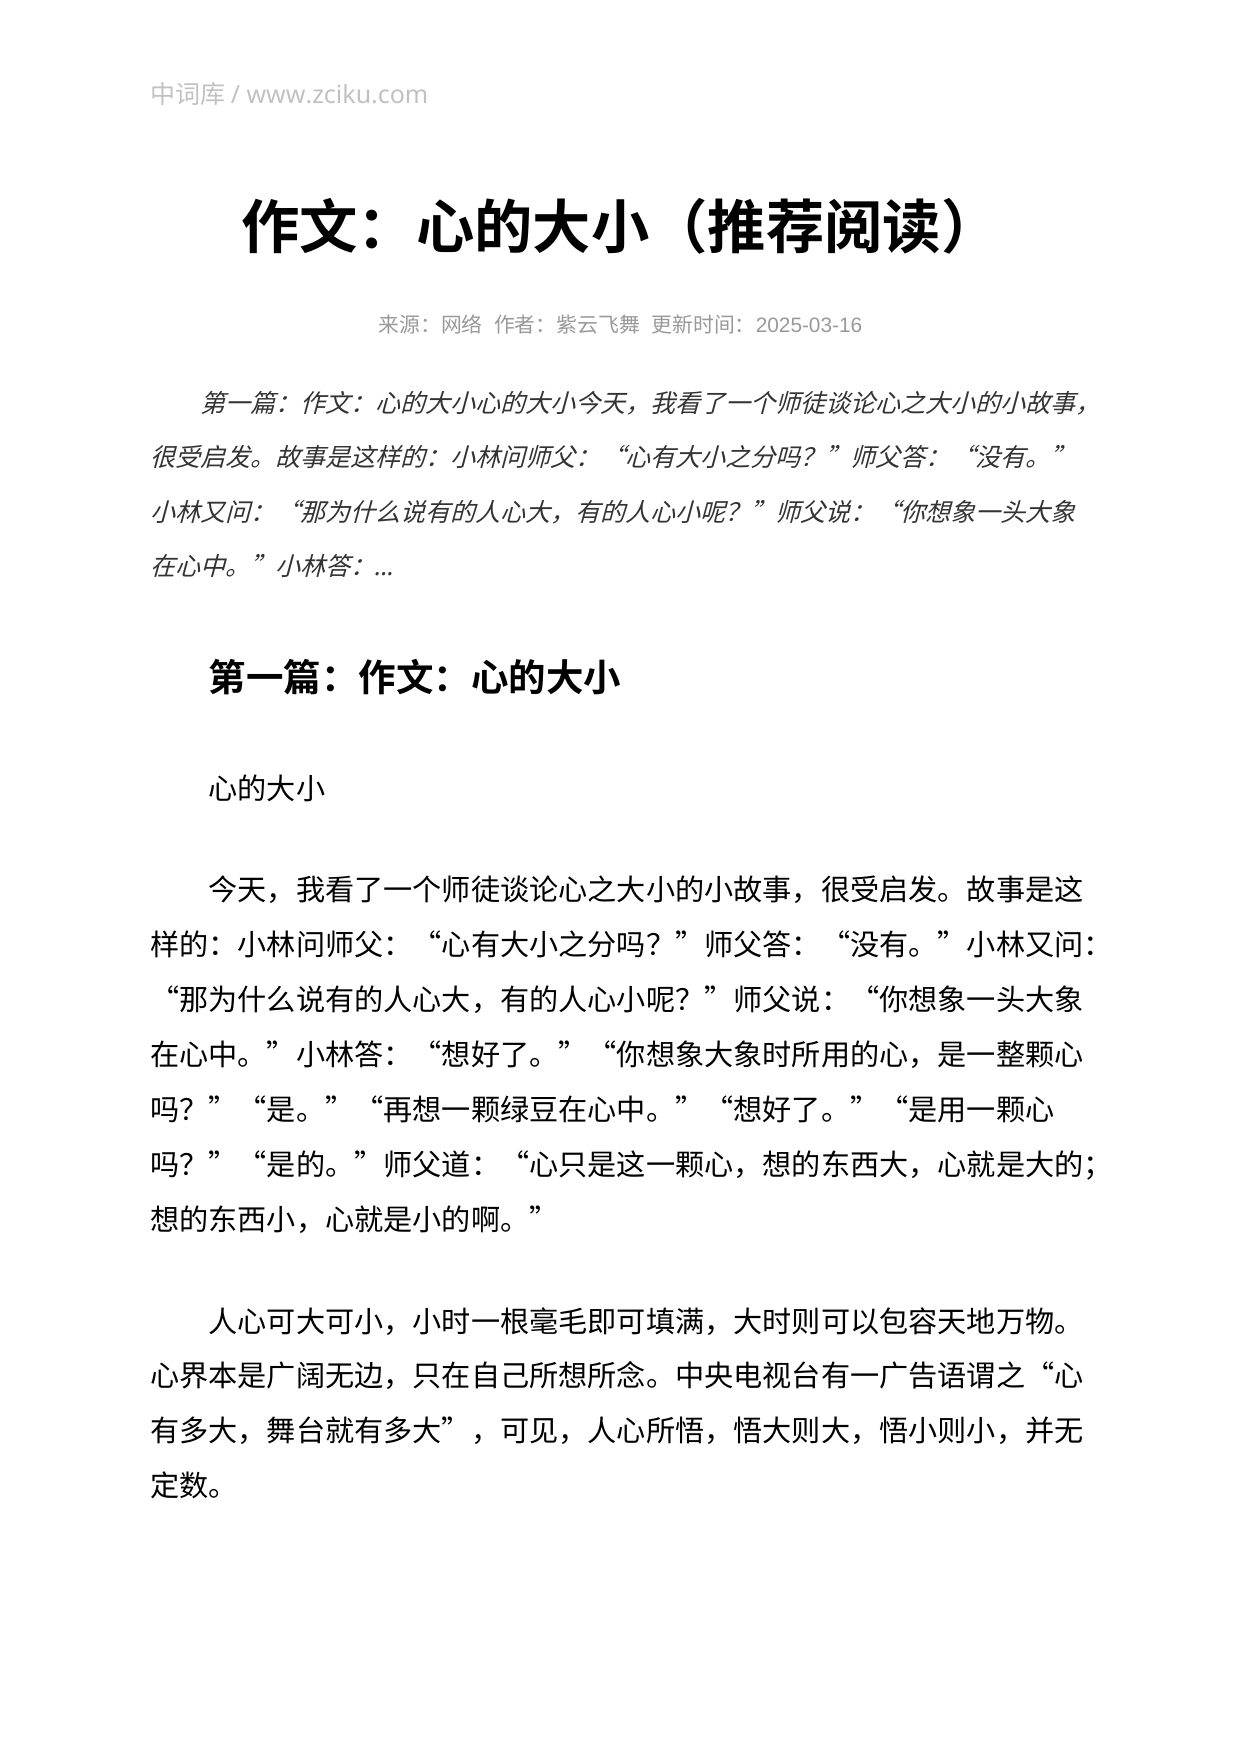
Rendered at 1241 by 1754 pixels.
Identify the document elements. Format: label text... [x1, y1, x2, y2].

text 今天，我看了一个师徒谈论心之大小的小故事，很受启发。故事是这样的：小林问师父：“心有大小之分吗？”师父答：“没有。”小林又问：“那为什么说有的人心大，有的人心小呢？”师父说：“你想象一头大象在心中。”小林答：“想好了。”“你想象大象时所用的心，是一整颗心吗？”“是。”“再想一颗绿豆在心中。”“想好了。”“是用一颗心吗？”“是的。”师父道：“心只是这一颗心，想的东西大，心就是大的；想的东西小，心就是小的啊。” [150, 867, 1090, 1239]
text 来源：网络 作者：紫云飞舞 更新时间：2025-03-16 [150, 313, 1090, 337]
text 人心可大可小，小时一根毫毛即可填满，大时则可以包容天地万物。心界本是广阔无边，只在自己所想所念。中央电视台有一广告语谓之“心有多大，舞台就有多大”，可见，人心所悟，悟大则大，悟小则小，并无定数。 [150, 1298, 1090, 1505]
text 第一篇：作文：心的大小 [150, 648, 1090, 702]
text 第一篇：作文：心的大小心的大小今天，我看了一个师徒谈论心之大小的小故事，很受启发。故事是这样的：小林问师父：“心有大小之分吗？”师父答：“没有。”小林又问：“那为什么说有的人心大，有的人心小呢？”师父说：“你想象一头大象在心中。”小林答：... [150, 383, 1090, 583]
text 心的大小 [150, 765, 1090, 807]
subtitle 作文：心的大小（推荐阅读） [150, 181, 1090, 266]
